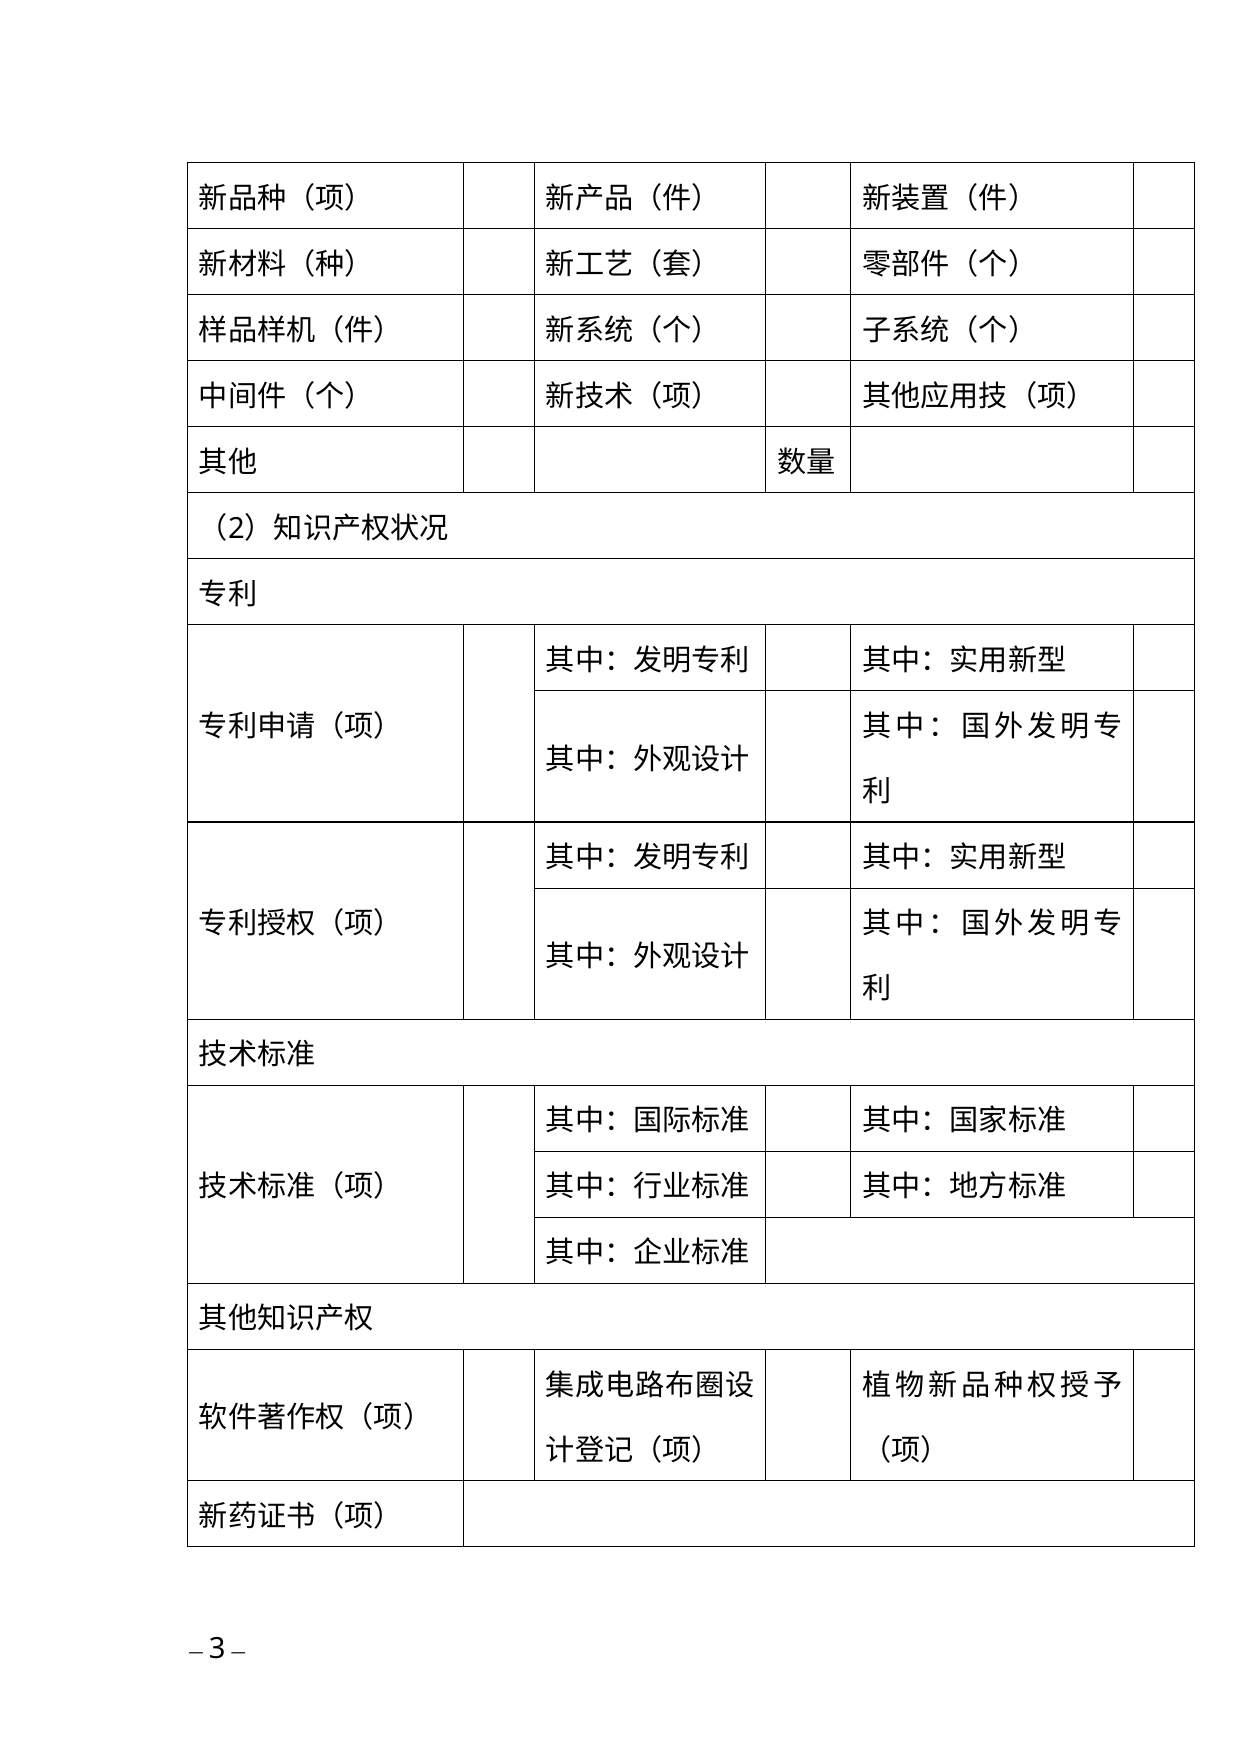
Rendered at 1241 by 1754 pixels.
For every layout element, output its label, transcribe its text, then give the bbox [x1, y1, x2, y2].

table_cell [464, 1350, 534, 1480]
table_cell 其中：发明专利 [535, 823, 765, 887]
table_cell 其中：行业标准 [535, 1152, 765, 1217]
table_cell 其中：国外发明专利 [851, 889, 1133, 1018]
table_cell 其中：国外发明专利 [851, 691, 1133, 821]
table_cell 专利授权（项） [188, 823, 463, 1018]
table_cell [464, 625, 534, 821]
table_cell 数量 [766, 427, 850, 492]
table_cell 新系统（个） [535, 295, 765, 360]
table_cell 新材料（种） [188, 229, 463, 294]
table_cell [1134, 691, 1194, 821]
table_cell [464, 1481, 1194, 1546]
table_cell 新品种（项） [188, 163, 463, 228]
table_cell 其他知识产权 [188, 1284, 1194, 1349]
table_cell 新装置（件） [851, 163, 1133, 228]
table_cell [1134, 1152, 1194, 1217]
table_cell 其中：发明专利 [535, 625, 765, 690]
table_cell 新技术（项） [535, 361, 765, 426]
table_cell 样品样机（件） [188, 295, 463, 360]
table_cell [766, 163, 850, 228]
table_cell 其中：外观设计 [535, 691, 765, 821]
table_cell 软件著作权（项） [188, 1350, 463, 1480]
table_cell [1134, 1350, 1194, 1480]
table_cell [766, 1086, 850, 1151]
table_cell [464, 823, 534, 1018]
table_cell 专利申请（项） [188, 625, 463, 821]
table_cell [766, 625, 850, 690]
table_cell [1134, 427, 1194, 492]
table_cell 其中：实用新型 [851, 823, 1133, 887]
table_cell 其中：企业标准 [535, 1218, 765, 1283]
table_cell [766, 1218, 1194, 1283]
table_cell 其他 [188, 427, 463, 492]
table_cell 专利 [188, 559, 1194, 624]
table_cell 其他应用技（项） [851, 361, 1133, 426]
table_cell [766, 823, 850, 887]
table_cell 新产品（件） [535, 163, 765, 228]
table_cell [766, 889, 850, 1018]
table_cell [766, 295, 850, 360]
table_cell 中间件（个） [188, 361, 463, 426]
table_cell [1134, 1086, 1194, 1151]
table_cell 零部件（个） [851, 229, 1133, 294]
table_cell [1134, 823, 1194, 887]
table_cell [464, 229, 534, 294]
table_cell [464, 295, 534, 360]
table_cell 其中：国家标准 [851, 1086, 1133, 1151]
table_cell [766, 361, 850, 426]
table_cell 新药证书（项） [188, 1481, 463, 1546]
table_cell 其中：地方标准 [851, 1152, 1133, 1217]
table_cell [1134, 163, 1194, 228]
table_cell 其中：国际标准 [535, 1086, 765, 1151]
table_cell [464, 361, 534, 426]
table_cell [766, 229, 850, 294]
table_cell [766, 1350, 850, 1480]
table_cell [1134, 625, 1194, 690]
table_cell （2）知识产权状况 [188, 493, 1194, 558]
table_cell [464, 1086, 534, 1283]
table_cell [851, 427, 1133, 492]
table_cell 新工艺（套） [535, 229, 765, 294]
table_cell [1134, 889, 1194, 1018]
table_cell 植物新品种权授予（项） [851, 1350, 1133, 1480]
table_cell [1134, 295, 1194, 360]
table_cell [535, 427, 765, 492]
table_cell 其中：实用新型 [851, 625, 1133, 690]
table_cell [1134, 361, 1194, 426]
table_cell 子系统（个） [851, 295, 1133, 360]
table_cell [464, 427, 534, 492]
table_cell 技术标准 [188, 1020, 1194, 1084]
table_cell [464, 163, 534, 228]
table_cell [766, 1152, 850, 1217]
table_cell [766, 691, 850, 821]
table_cell 集成电路布圈设计登记（项） [535, 1350, 765, 1480]
table_cell [1134, 229, 1194, 294]
table_cell 其中：外观设计 [535, 889, 765, 1018]
table_cell 技术标准（项） [188, 1086, 463, 1283]
